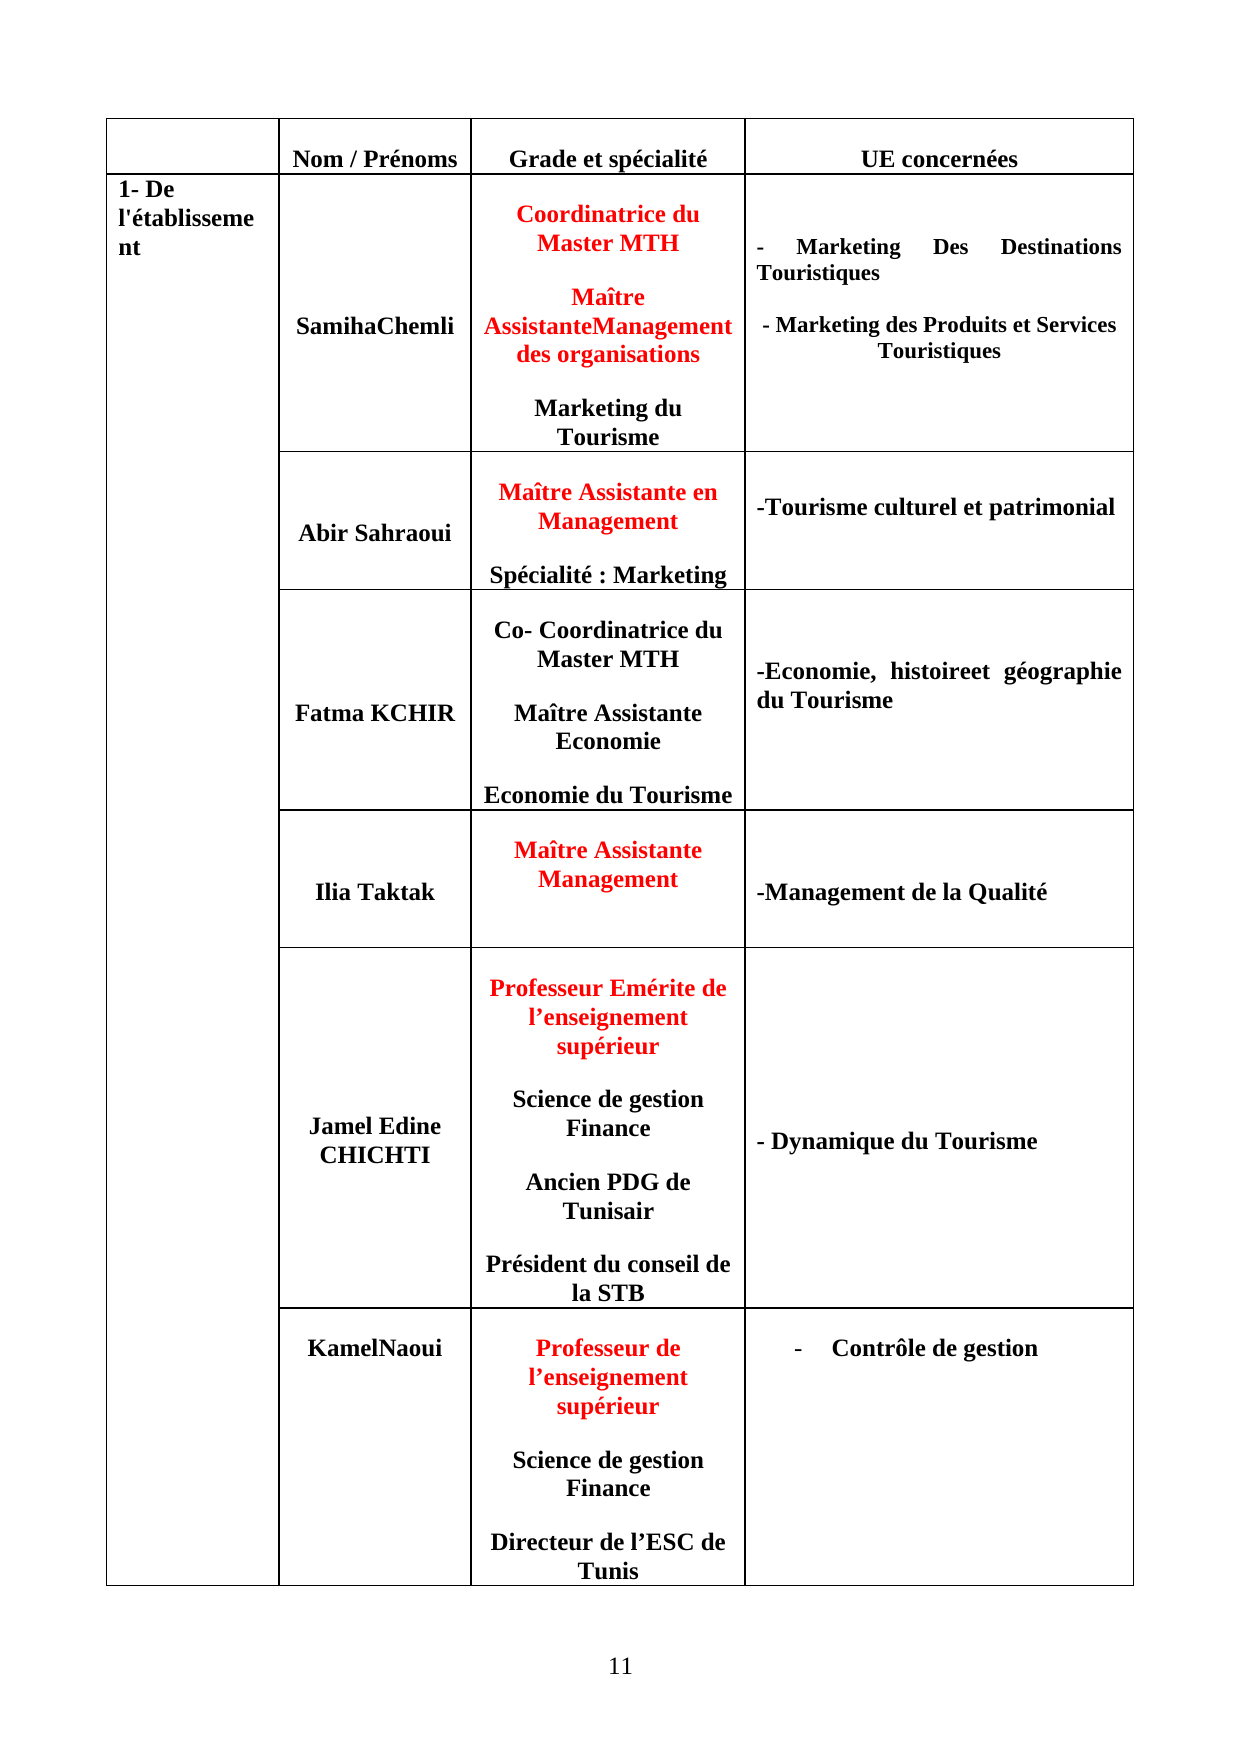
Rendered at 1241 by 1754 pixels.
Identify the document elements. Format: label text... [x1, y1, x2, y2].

table_cell 1- De l'établissement [107, 175, 278, 1585]
table_cell - Marketing Des Destinations Touristiques - Marketing des Produits et Services Touristiques [746, 175, 1133, 451]
table_cell Co- Coordinatrice du Master MTH Maître Assistante Economie Economie du Tourisme [472, 590, 744, 809]
table_cell - Dynamique du Tourisme [746, 948, 1133, 1307]
table_cell Maître Assistante en Management Spécialité : Marketing [472, 452, 744, 588]
table_header UE concernées [746, 119, 1133, 173]
table_cell -Management de la Qualité [746, 811, 1133, 947]
table_cell -Economie, histoireet géographie du Tourisme [746, 590, 1133, 809]
table_cell -Tourisme culturel et patrimonial [746, 452, 1133, 588]
table_cell Ilia Taktak [280, 811, 470, 947]
table_header Nom / Prénoms [280, 119, 470, 173]
table_cell Professeur Emérite de l’enseignement supérieur Science de gestion Finance Ancien PDG de Tunisair Président du conseil de la STB [472, 948, 744, 1307]
table_cell Abir Sahraoui [280, 452, 470, 588]
table_cell Maître Assistante Management [472, 811, 744, 947]
table_cell Jamel Edine CHICHTI [280, 948, 470, 1307]
table_cell KamelNaoui [280, 1309, 470, 1585]
table_cell SamihaChemli [280, 175, 470, 451]
table_cell Fatma KCHIR [280, 590, 470, 809]
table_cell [472, 1309, 744, 1585]
table_cell Coordinatrice du Master MTH Maître AssistanteManagement des organisations Marketing du Tourisme [472, 175, 744, 451]
table_cell Contrôle de gestion [746, 1309, 1133, 1585]
table_header [107, 119, 278, 173]
table_header Grade et spécialité [472, 119, 744, 173]
